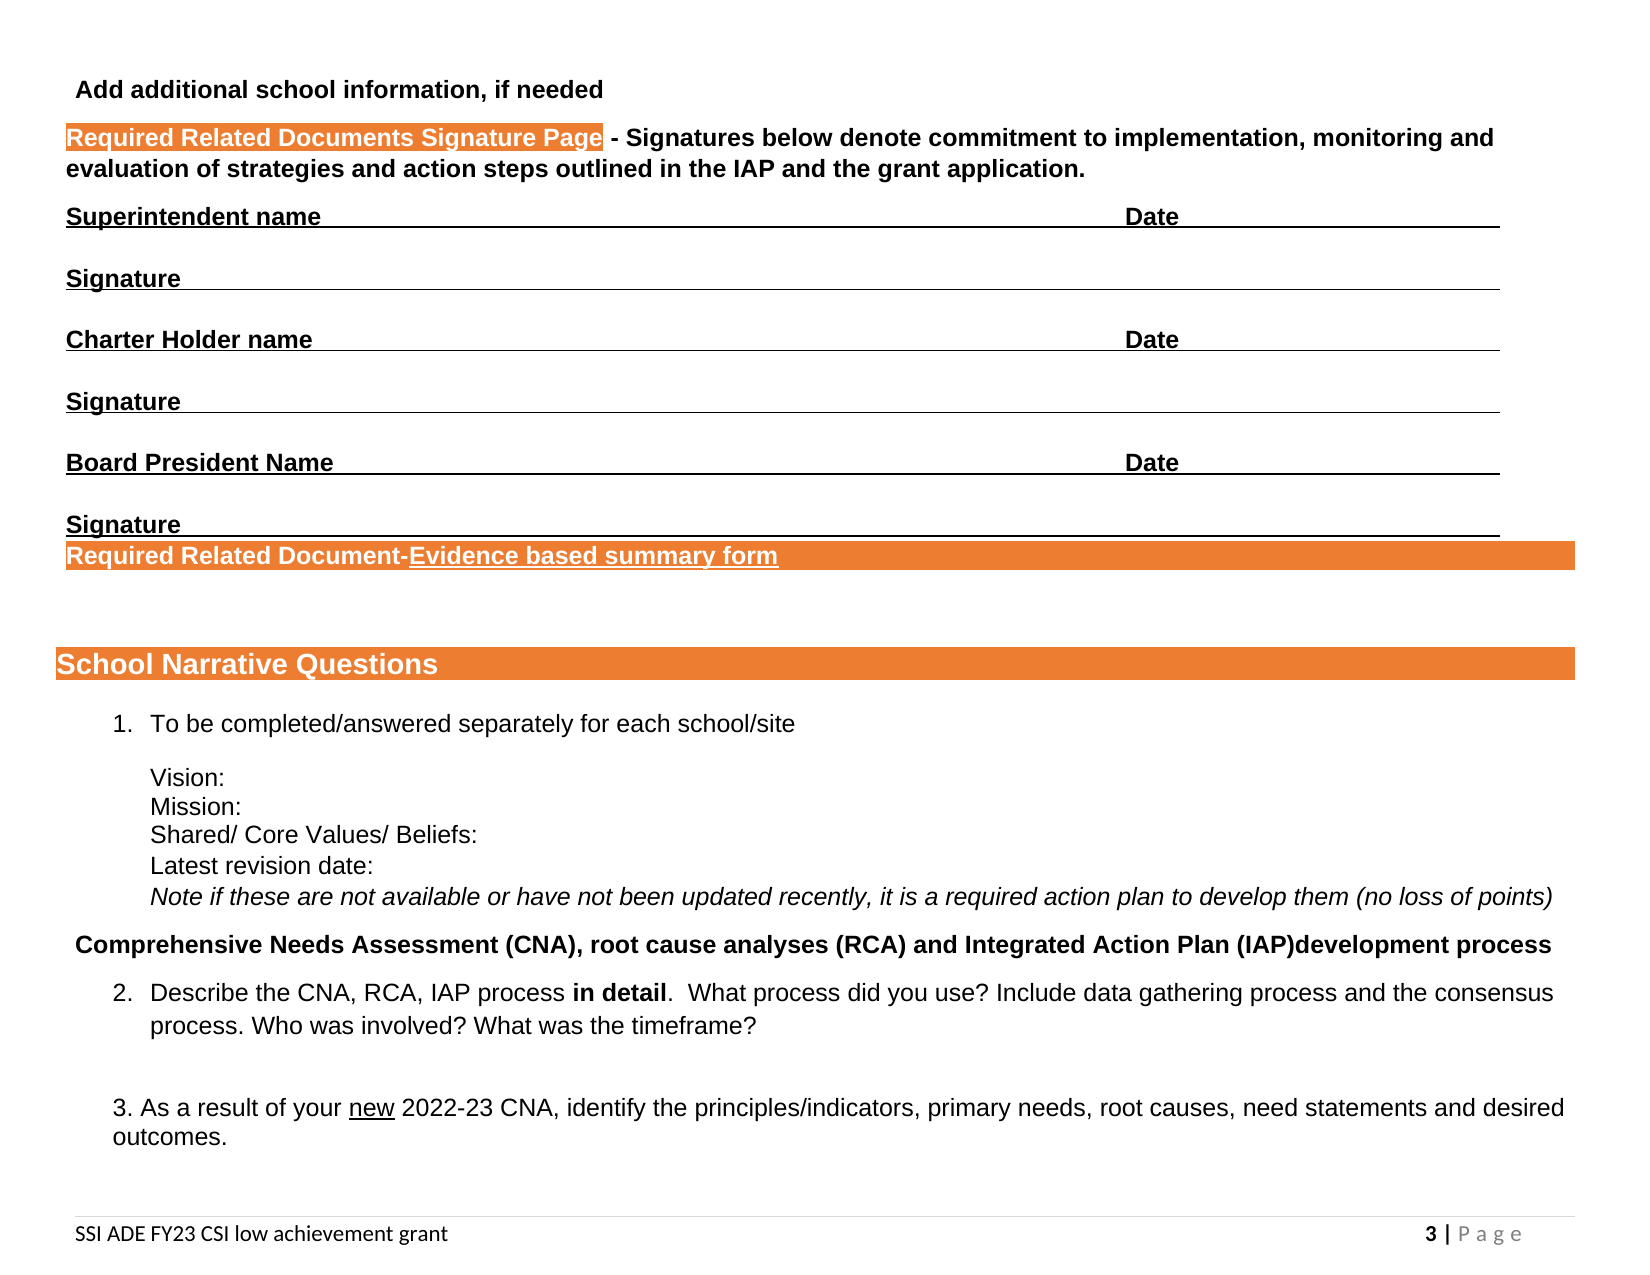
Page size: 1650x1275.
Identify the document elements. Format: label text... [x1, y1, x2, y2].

list Signature [66, 510, 1575, 539]
list Signature [66, 263, 1575, 292]
text Mission: [75, 792, 1575, 820]
text Vision: [75, 763, 1575, 792]
list Latest revision date: [150, 851, 1575, 880]
text Add additional school information, if needed [75, 75, 1575, 104]
text School Narrative Questions [56, 647, 1575, 680]
list Required Related Document-Evidence based summary form [66, 541, 1575, 570]
list To be completed/answered separately for each school/site [112, 709, 1575, 738]
list Signature [66, 387, 1575, 416]
list Board President Name Date [66, 448, 1575, 477]
list Charter Holder name Date [66, 325, 1575, 354]
list Note if these are not available or have not been updated recently, it is a required action plan to develop them (no loss of points) [150, 882, 1575, 911]
list Describe the CNA, RCA, IAP process in detail. What process did you use? Include data gathering process and the consensus process. Who was involved? What was the timeframe? [112, 978, 1575, 1039]
list Superintendent name Date [66, 201, 1575, 230]
text Comprehensive Needs Assessment (CNA), root cause analyses (RCA) and Integrated Action Plan (IAP)development process [75, 930, 1575, 959]
text Required Related Documents Signature Page - Signatures below denote commitment to implementation, monitoring and evaluation of strategies and action steps outlined in the IAP and the grant application. [66, 123, 1575, 182]
text 3. As a result of your new 2022-23 CNA, identify the principles/indicators, primary needs, root causes, need statements and desired outcomes. [112, 1093, 1575, 1151]
list Shared/ Core Values/ Beliefs: [150, 820, 1575, 849]
